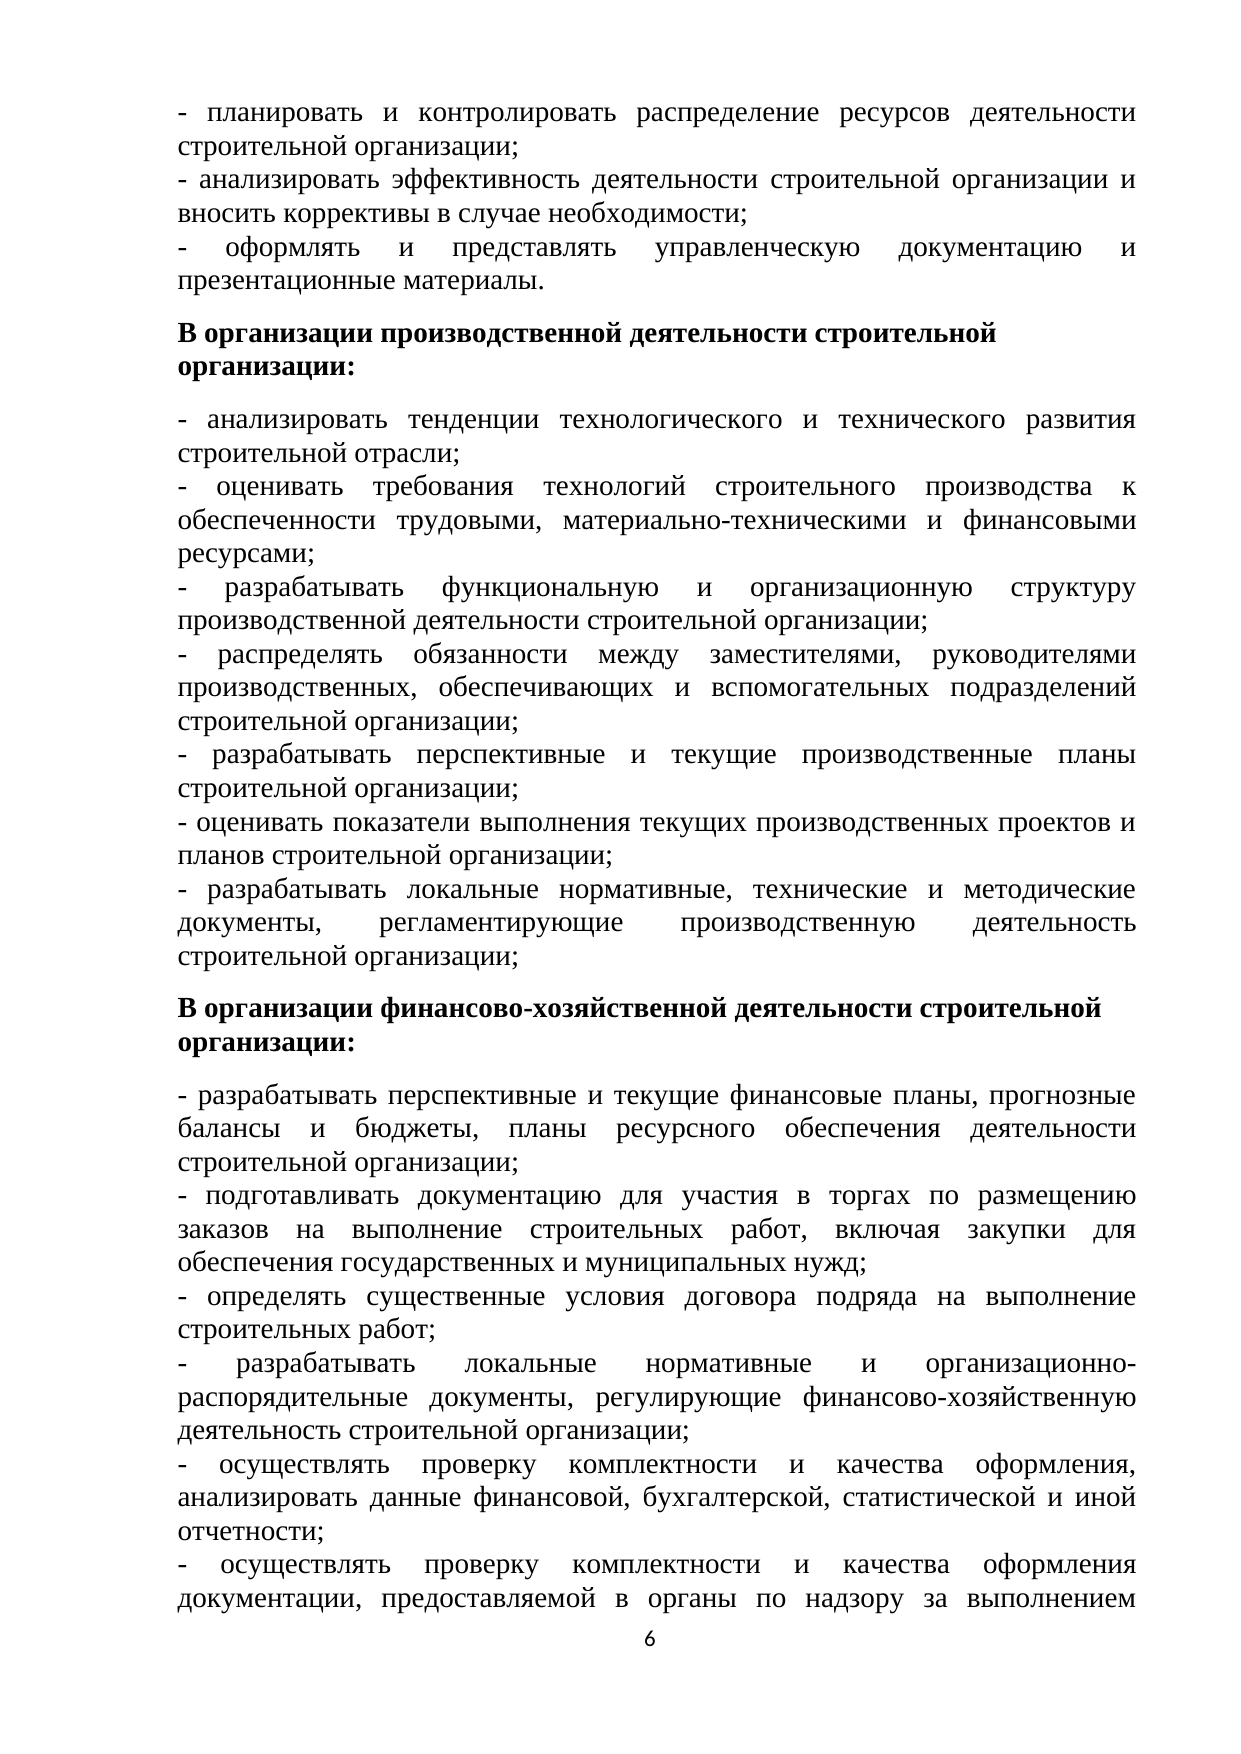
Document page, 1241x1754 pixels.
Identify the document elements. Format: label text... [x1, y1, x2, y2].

text - осуществлять проверку комплектности и качества оформления, анализировать данные финансовой, бухгалтерской, статистической и иной отчетности; [177, 1446, 1137, 1546]
text - оформлять и представлять управленческую документацию и презентационные материалы. [177, 229, 1137, 296]
text - анализировать эффективность деятельности строительной организации и вносить коррективы в случае необходимости; [177, 162, 1137, 229]
text - разрабатывать перспективные и текущие финансовые планы, прогнозные балансы и бюджеты, планы ресурсного обеспечения деятельности строительной организации; [177, 1077, 1137, 1177]
text - определять существенные условия договора подряда на выполнение строительных работ; [177, 1278, 1137, 1345]
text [177, 1546, 1137, 1613]
text - разрабатывать локальные нормативные и организационно-распорядительные документы, регулирующие финансово-хозяйственную деятельность строительной организации; [177, 1345, 1137, 1446]
text - анализировать тенденции технологического и технического развития строительной отрасли; [177, 401, 1137, 468]
text - планировать и контролировать распределение ресурсов деятельности строительной организации; [177, 94, 1137, 162]
text - разрабатывать перспективные и текущие производственные планы строительной организации; [177, 737, 1137, 804]
text - подготавливать документацию для участия в торгах по размещению заказов на выполнение строительных работ, включая закупки для обеспечения государственных и муниципальных нужд; [177, 1177, 1137, 1278]
text - разрабатывать локальные нормативные, технические и методические документы, регламентирующие производственную деятельность строительной организации; [177, 871, 1137, 971]
text В организации производственной деятельности строительной организации: [177, 315, 1137, 382]
text - оценивать требования технологий строительного производства к обеспеченности трудовыми, материально-техническими и финансовыми ресурсами; [177, 468, 1137, 569]
text - разрабатывать функциональную и организационную структуру производственной деятельности строительной организации; [177, 569, 1137, 636]
text - оценивать показатели выполнения текущих производственных проектов и планов строительной организации; [177, 804, 1137, 871]
text - распределять обязанности между заместителями, руководителями производственных, обеспечивающих и вспомогательных подразделений строительной организации; [177, 636, 1137, 737]
text В организации финансово-хозяйственной деятельности строительной организации: [177, 991, 1137, 1058]
